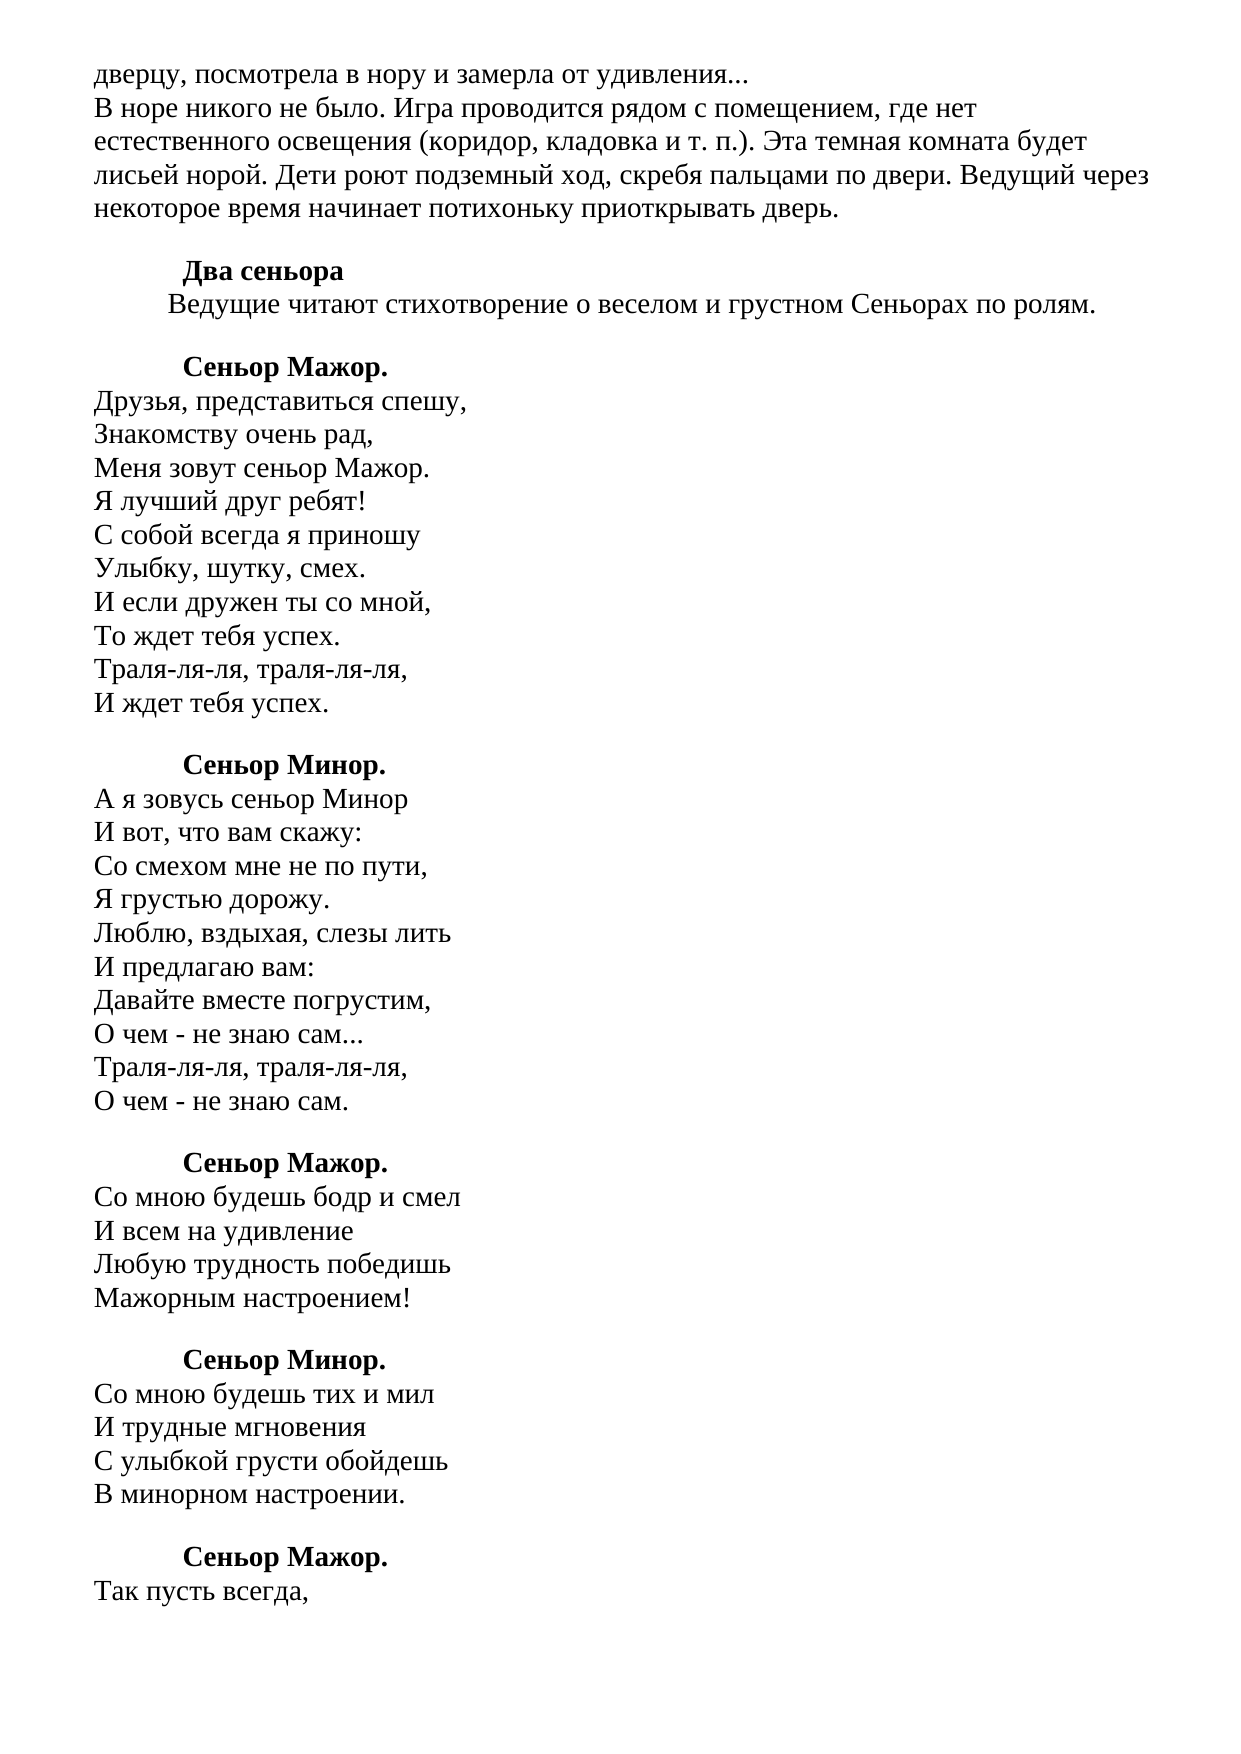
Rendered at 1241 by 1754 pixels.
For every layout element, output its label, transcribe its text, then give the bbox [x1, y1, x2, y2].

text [94, 1539, 1152, 1606]
text Сеньор Мажор. Со мною будешь бодр и смел И всем на удивление Любую трудность победишь Мажорным настроением! [94, 1146, 1152, 1313]
text Сеньор Мажор. Друзья, представиться спешу, Знакомству очень рад, Меня зовут сеньор Мажор. Я лучший друг ребят! С собой всегда я приношу Улыбку, шутку, смех. И если дружен ты со мной, То ждет тебя успех. Траля-ля-ля, траля-ля-ля, И ждет тебя успех. [94, 349, 1152, 718]
text Сеньор Минор. Со мною будешь тих и мил И трудные мгновения С улыбкой грусти обойдешь В минорном настроении. [94, 1342, 1152, 1510]
text Два сеньора Ведущие читают стихотворение о веселом и грустном Сеньорах по ролям. [94, 253, 1152, 320]
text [94, 56, 1152, 224]
text Сеньор Минор. А я зовусь сеньор Минор И вот, что вам скажу: Со смехом мне не по пути, Я грустью дорожу. Люблю, вздыхая, слезы лить И предлагаю вам: Давайте вместе погрустим, О чем - не знаю сам... Траля-ля-ля, траля-ля-ля, О чем - не знаю сам. [94, 747, 1152, 1116]
